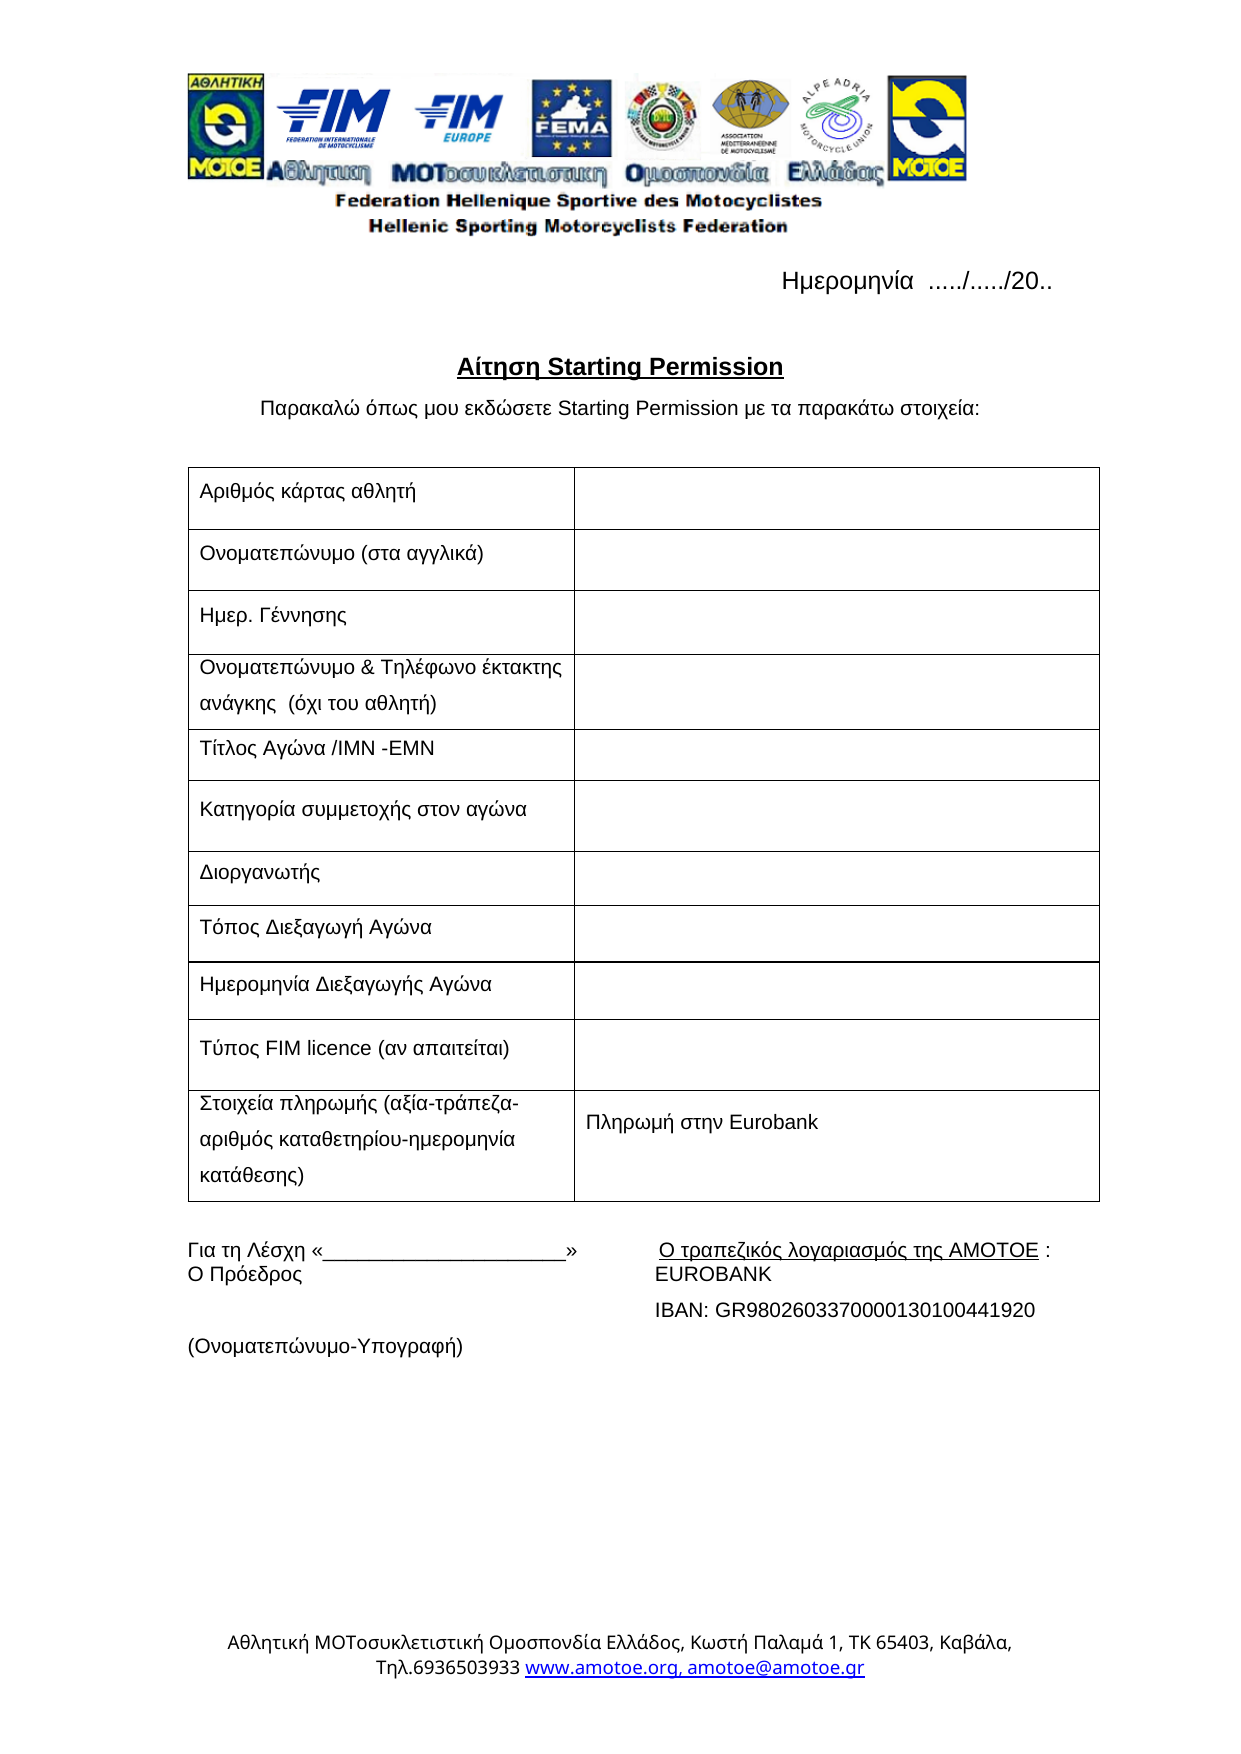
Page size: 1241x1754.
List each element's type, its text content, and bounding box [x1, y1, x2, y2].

table_cell Ονοματεπώνυμο & Τηλέφωνο έκτακτης ανάγκης (όχι του αθλητή) [189, 655, 574, 729]
table_cell [575, 1020, 1099, 1089]
table_cell Τύπος FIM licence (αν απαιτείται) [189, 1020, 574, 1089]
text Παρακαλώ όπως μου εκδώσετε Starting Permission με τα παρακάτω στοιχεία: [187, 395, 1053, 419]
table_cell [575, 530, 1099, 590]
text Ο Πρόεδρος EUROBANK [187, 1262, 1053, 1286]
text IBAN: GR9802603370000130100441920 [187, 1298, 1053, 1322]
table_cell Διοργανωτής [189, 852, 574, 905]
table_cell [575, 655, 1099, 729]
table_cell Πληρωμή στην Eurobank [575, 1091, 1099, 1201]
table_cell [575, 852, 1099, 905]
table_cell Στοιχεία πληρωμής (αξία-τράπεζα-αριθμός καταθετηρίου-ημερομηνία κατάθεσης) [189, 1091, 574, 1201]
text Για τη Λέσχη «_____________________» Ο τραπεζικός λογαριασμός της ΑΜΟΤΟΕ : [187, 1238, 1053, 1262]
table_cell [575, 591, 1099, 654]
table_cell [575, 963, 1099, 1019]
text (Ονοματεπώνυμο-Υπογραφή) [187, 1333, 1053, 1357]
table_cell Τόπος Διεξαγωγή Αγώνα [189, 906, 574, 961]
table_cell Ονοματεπώνυμο (στα αγγλικά) [189, 530, 574, 590]
table_cell Ημερ. Γέννησης [189, 591, 574, 654]
table_cell Τίτλος Αγώνα /IΜΝ -EMN [189, 730, 574, 780]
table_cell Κατηγορία συμμετοχής στον αγώνα [189, 781, 574, 851]
text Ημερομηνία ...../...../20.. [187, 266, 1053, 295]
table_header Αριθμός κάρτας αθλητή [189, 468, 574, 528]
text Αίτηση Starting Permission [187, 352, 1053, 381]
table_cell [575, 906, 1099, 961]
table_header [575, 468, 1099, 528]
table_cell Ημερομηνία Διεξαγωγής Αγώνα [189, 963, 574, 1019]
table_cell [575, 781, 1099, 851]
picture [187, 73, 969, 238]
table_cell [575, 730, 1099, 780]
